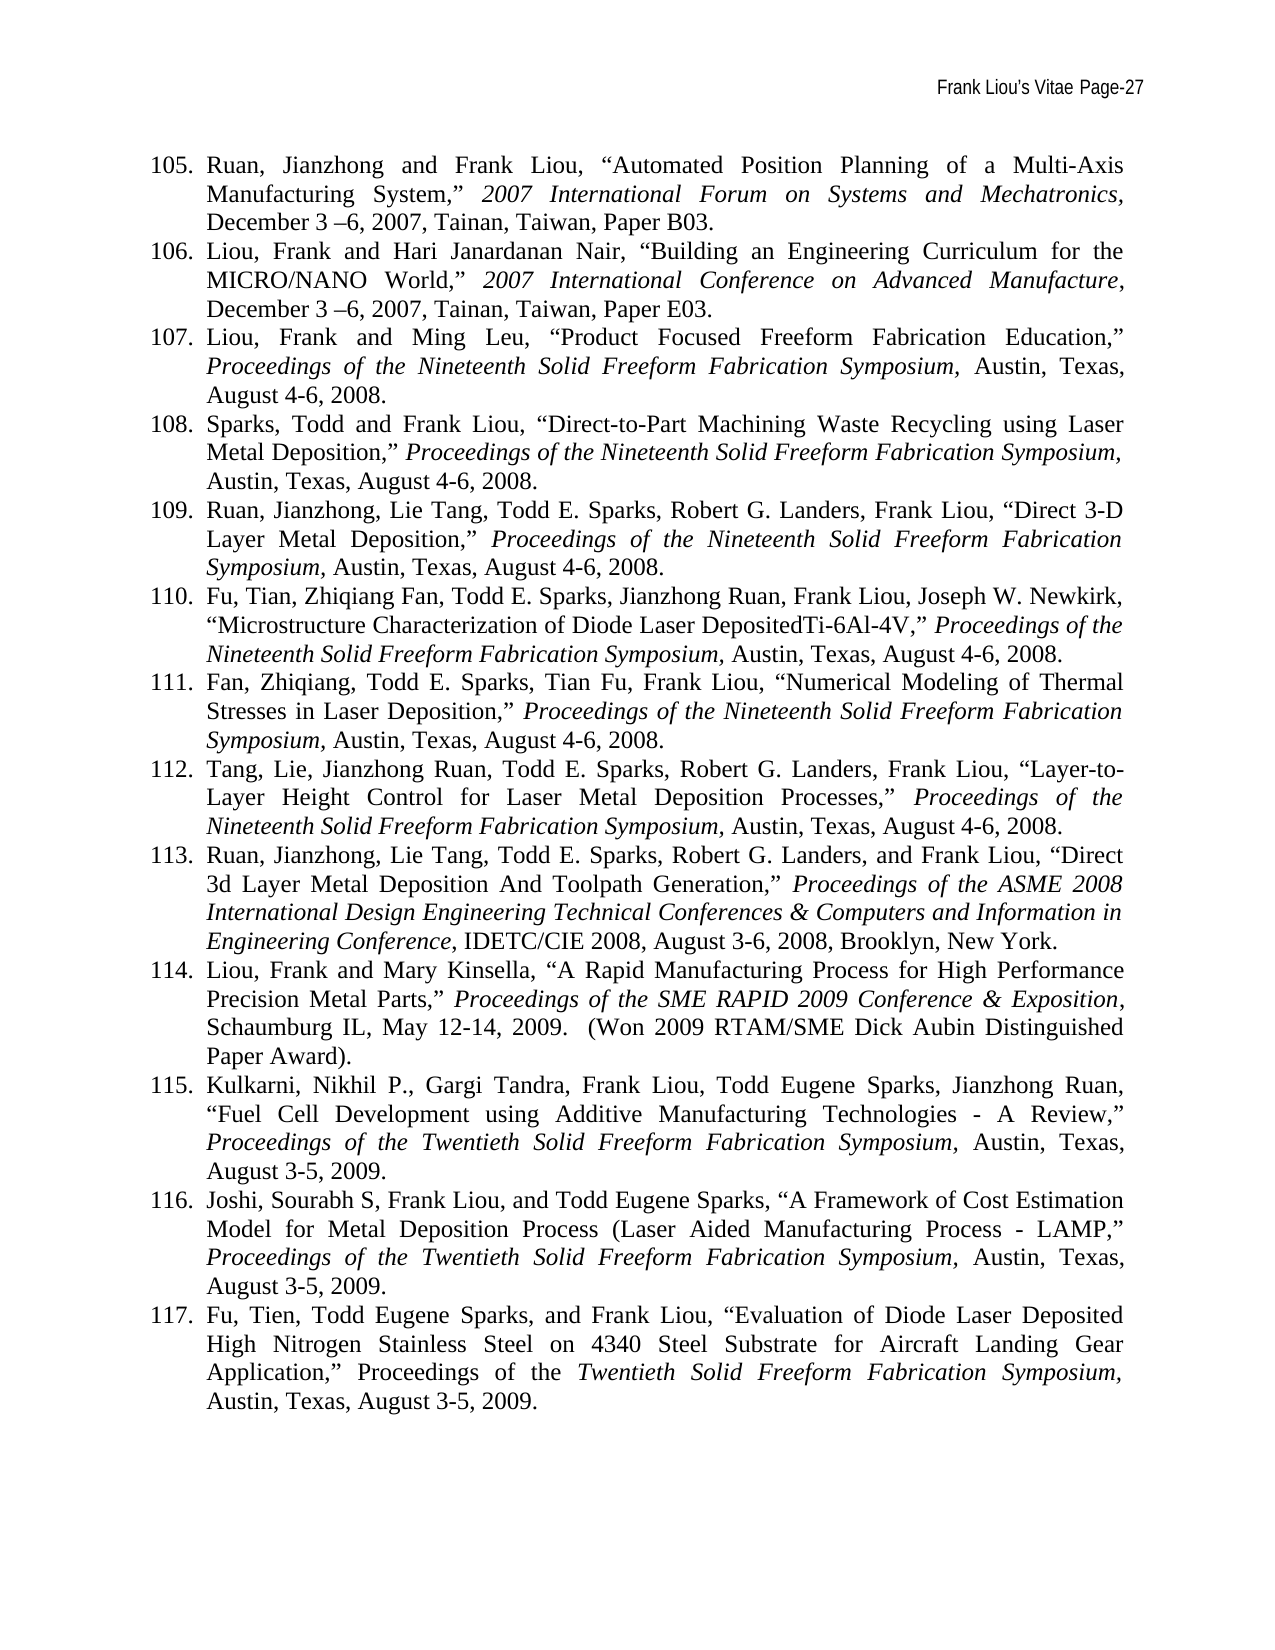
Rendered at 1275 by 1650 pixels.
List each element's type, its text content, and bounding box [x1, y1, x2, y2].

list Sparks, Todd and Frank Liou, “Direct-to-Part Machining Waste Recycling using Laser Metal Deposition,” Proceedings of the Nineteenth Solid Freeform Fabrication Symposium, Austin, Texas, August 4-6, 2008. [150, 409, 1125, 495]
list Ruan, Jianzhong and Frank Liou, “Automated Position Planning of a Multi-Axis Manufacturing System,” 2007 International Forum on Systems and Mechatronics, December 3 –6, 2007, Tainan, Taiwan, Paper B03. [150, 150, 1125, 236]
list Fu, Tien, Todd Eugene Sparks, and Frank Liou, “Evaluation of Diode Laser Deposited High Nitrogen Stainless Steel on 4340 Steel Substrate for Aircraft Landing Gear Application,” Proceedings of the Twentieth Solid Freeform Fabrication Symposium, Austin, Texas, August 3-5, 2009. [150, 1300, 1125, 1415]
list Liou, Frank and Hari Janardanan Nair, “Building an Engineering Curriculum for the MICRO/NANO World,” 2007 International Conference on Advanced Manufacture, December 3 –6, 2007, Tainan, Taiwan, Paper E03. [150, 236, 1125, 322]
list Liou, Frank and Ming Leu, “Product Focused Freeform Fabrication Education,” Proceedings of the Nineteenth Solid Freeform Fabrication Symposium, Austin, Texas, August 4-6, 2008. [150, 322, 1125, 409]
list Joshi, Sourabh S, Frank Liou, and Todd Eugene Sparks, “A Framework of Cost Estimation Model for Metal Deposition Process (Laser Aided Manufacturing Process - LAMP,” Proceedings of the Twentieth Solid Freeform Fabrication Symposium, Austin, Texas, August 3-5, 2009. [150, 1185, 1125, 1300]
list Fan, Zhiqiang, Todd E. Sparks, Tian Fu, Frank Liou, “Numerical Modeling of Thermal Stresses in Laser Deposition,” Proceedings of the Nineteenth Solid Freeform Fabrication Symposium, Austin, Texas, August 4-6, 2008. [150, 667, 1125, 754]
list Liou, Frank and Mary Kinsella, “A Rapid Manufacturing Process for High Performance Precision Metal Parts,” Proceedings of the SME RAPID 2009 Conference & Exposition, Schaumburg IL, May 12-14, 2009. (Won 2009 RTAM/SME Dick Aubin Distinguished Paper Award). [150, 955, 1125, 1070]
list Fu, Tian, Zhiqiang Fan, Todd E. Sparks, Jianzhong Ruan, Frank Liou, Joseph W. Newkirk, “Microstructure Characterization of Diode Laser DepositedTi-6Al-4V,” Proceedings of the Nineteenth Solid Freeform Fabrication Symposium, Austin, Texas, August 4-6, 2008. [150, 581, 1125, 667]
list Ruan, Jianzhong, Lie Tang, Todd E. Sparks, Robert G. Landers, and Frank Liou, “Direct 3d Layer Metal Deposition And Toolpath Generation,” Proceedings of the ASME 2008 International Design Engineering Technical Conferences & Computers and Information in Engineering Conference, IDETC/CIE 2008, August 3-6, 2008, Brooklyn, New York. [150, 840, 1125, 955]
list Tang, Lie, Jianzhong Ruan, Todd E. Sparks, Robert G. Landers, Frank Liou, “Layer-to-Layer Height Control for Laser Metal Deposition Processes,” Proceedings of the Nineteenth Solid Freeform Fabrication Symposium, Austin, Texas, August 4-6, 2008. [150, 754, 1125, 840]
list Ruan, Jianzhong, Lie Tang, Todd E. Sparks, Robert G. Landers, Frank Liou, “Direct 3-D Layer Metal Deposition,” Proceedings of the Nineteenth Solid Freeform Fabrication Symposium, Austin, Texas, August 4-6, 2008. [150, 495, 1125, 581]
list Kulkarni, Nikhil P., Gargi Tandra, Frank Liou, Todd Eugene Sparks, Jianzhong Ruan, “Fuel Cell Development using Additive Manufacturing Technologies - A Review,” Proceedings of the Twentieth Solid Freeform Fabrication Symposium, Austin, Texas, August 3-5, 2009. [150, 1070, 1125, 1185]
